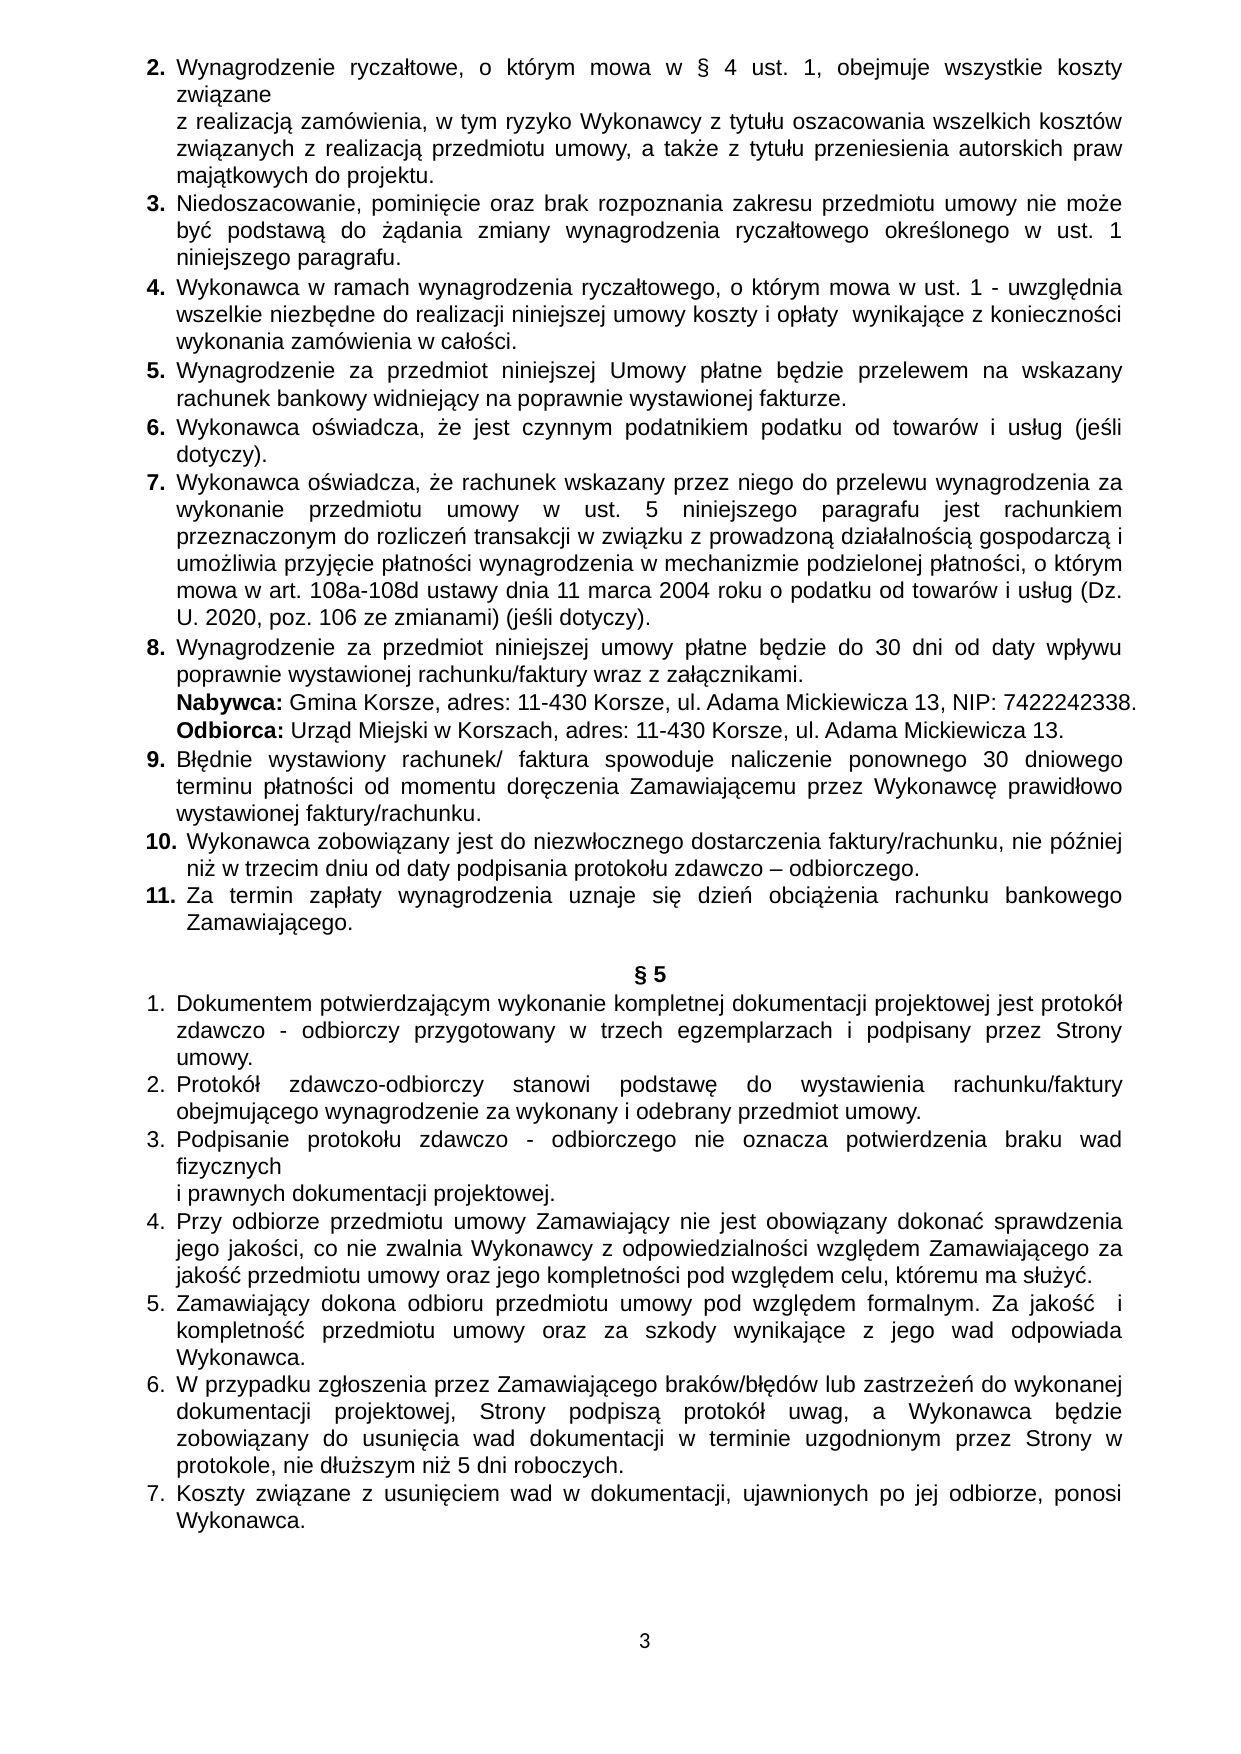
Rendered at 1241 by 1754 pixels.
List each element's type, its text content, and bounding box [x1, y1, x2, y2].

list Błędnie wystawiony rachunek/ faktura spowoduje naliczenie ponownego 30 dniowego terminu płatności od momentu doręczenia Zamawiającemu przez Wykonawcę prawidłowo wystawionej faktury/rachunku. [146, 746, 1123, 826]
list Protokół zdawczo-odbiorczy stanowi podstawę do wystawienia rachunku/faktury obejmującego wynagrodzenie za wykonany i odebrany przedmiot umowy. [146, 1071, 1123, 1125]
list Wynagrodzenie za przedmiot niniejszej Umowy płatne będzie przelewem na wskazany rachunek bankowy widniejący na poprawnie wystawionej fakturze. [146, 357, 1123, 411]
list Zamawiający dokona odbioru przedmiotu umowy pod względem formalnym. Za jakość i kompletność przedmiotu umowy oraz za szkody wynikające z jego wad odpowiada Wykonawca. [146, 1289, 1123, 1370]
list Podpisanie protokołu zdawczo - odbiorczego nie oznacza potwierdzenia braku wad fizycznych i prawnych dokumentacji projektowej. [146, 1126, 1123, 1206]
list Niedoszacowanie, pominięcie oraz brak rozpoznania zakresu przedmiotu umowy nie może być podstawą do żądania zmiany wynagrodzenia ryczałtowego określonego w ust. 1 niniejszego paragrafu. [146, 190, 1123, 270]
list Wykonawca oświadcza, że jest czynnym podatnikiem podatku od towarów i usług (jeśli dotyczy). [146, 414, 1123, 468]
text Odbiorca: Urząd Miejski w Korszach, adres: 11-430 Korsze, ul. Adama Mickiewicza 13. [176, 717, 1147, 744]
list Wynagrodzenie za przedmiot niniejszej umowy płatne będzie do 30 dni od daty wpływu poprawnie wystawionej rachunku/faktury wraz z załącznikami. [146, 634, 1123, 688]
list Przy odbiorze przedmiotu umowy Zamawiający nie jest obowiązany dokonać sprawdzenia jego jakości, co nie zwalnia Wykonawcy z odpowiedzialności względem Zamawiającego za jakość przedmiotu umowy oraz jego kompletności pod względem celu, któremu ma służyć. [146, 1208, 1123, 1288]
list Dokumentem potwierdzającym wykonanie kompletnej dokumentacji projektowej jest protokół zdawczo - odbiorczy przygotowany w trzech egzemplarzach i podpisany przez Strony umowy. [146, 989, 1123, 1070]
subtitle § 5 [153, 961, 1147, 987]
list Wykonawca zobowiązany jest do niezwłocznego dostarczenia faktury/rachunku, nie później niż w trzecim dniu od daty podpisania protokołu zdawczo – odbiorczego. [145, 828, 1123, 881]
list Wynagrodzenie ryczałtowe, o którym mowa w § 4 ust. 1, obejmuje wszystkie koszty związane z realizacją zamówienia, w tym ryzyko Wykonawcy z tytułu oszacowania wszelkich kosztów związanych z realizacją przedmiotu umowy, a także z tytułu przeniesienia autorskich praw majątkowych do projektu. [146, 54, 1123, 188]
text Nabywca: Gmina Korsze, adres: 11-430 Korsze, ul. Adama Mickiewicza 13, NIP: 7422242338. [176, 689, 1147, 715]
list Wykonawca w ramach wynagrodzenia ryczałtowego, o którym mowa w ust. 1 - uwzględnia wszelkie niezbędne do realizacji niniejszej umowy koszty i opłaty wynikające z konieczności wykonania zamówienia w całości. [146, 273, 1123, 354]
list Wykonawca oświadcza, że rachunek wskazany przez niego do przelewu wynagrodzenia za wykonanie przedmiotu umowy w ust. 5 niniejszego paragrafu jest rachunkiem przeznaczonym do rozliczeń transakcji w związku z prowadzoną działalnością gospodarczą i umożliwia przyjęcie płatności wynagrodzenia w mechanizmie podzielonej płatności, o którym mowa w art. 108a-108d ustawy dnia 11 marca 2004 roku o podatku od towarów i usług (Dz. U. 2020, poz. 106 ze zmianami) (jeśli dotyczy). [146, 469, 1123, 631]
list W przypadku zgłoszenia przez Zamawiającego braków/błędów lub zastrzeżeń do wykonanej dokumentacji projektowej, Strony podpiszą protokół uwag, a Wykonawca będzie zobowiązany do usunięcia wad dokumentacji w terminie uzgodnionym przez Strony w protokole, nie dłuższym niż 5 dni roboczych. [146, 1371, 1123, 1479]
list Koszty związane z usunięciem wad w dokumentacji, ujawnionych po jej odbiorze, ponosi Wykonawca. [146, 1480, 1123, 1533]
list Za termin zapłaty wynagrodzenia uznaje się dzień obciążenia rachunku bankowego Zamawiającego. [145, 882, 1123, 935]
